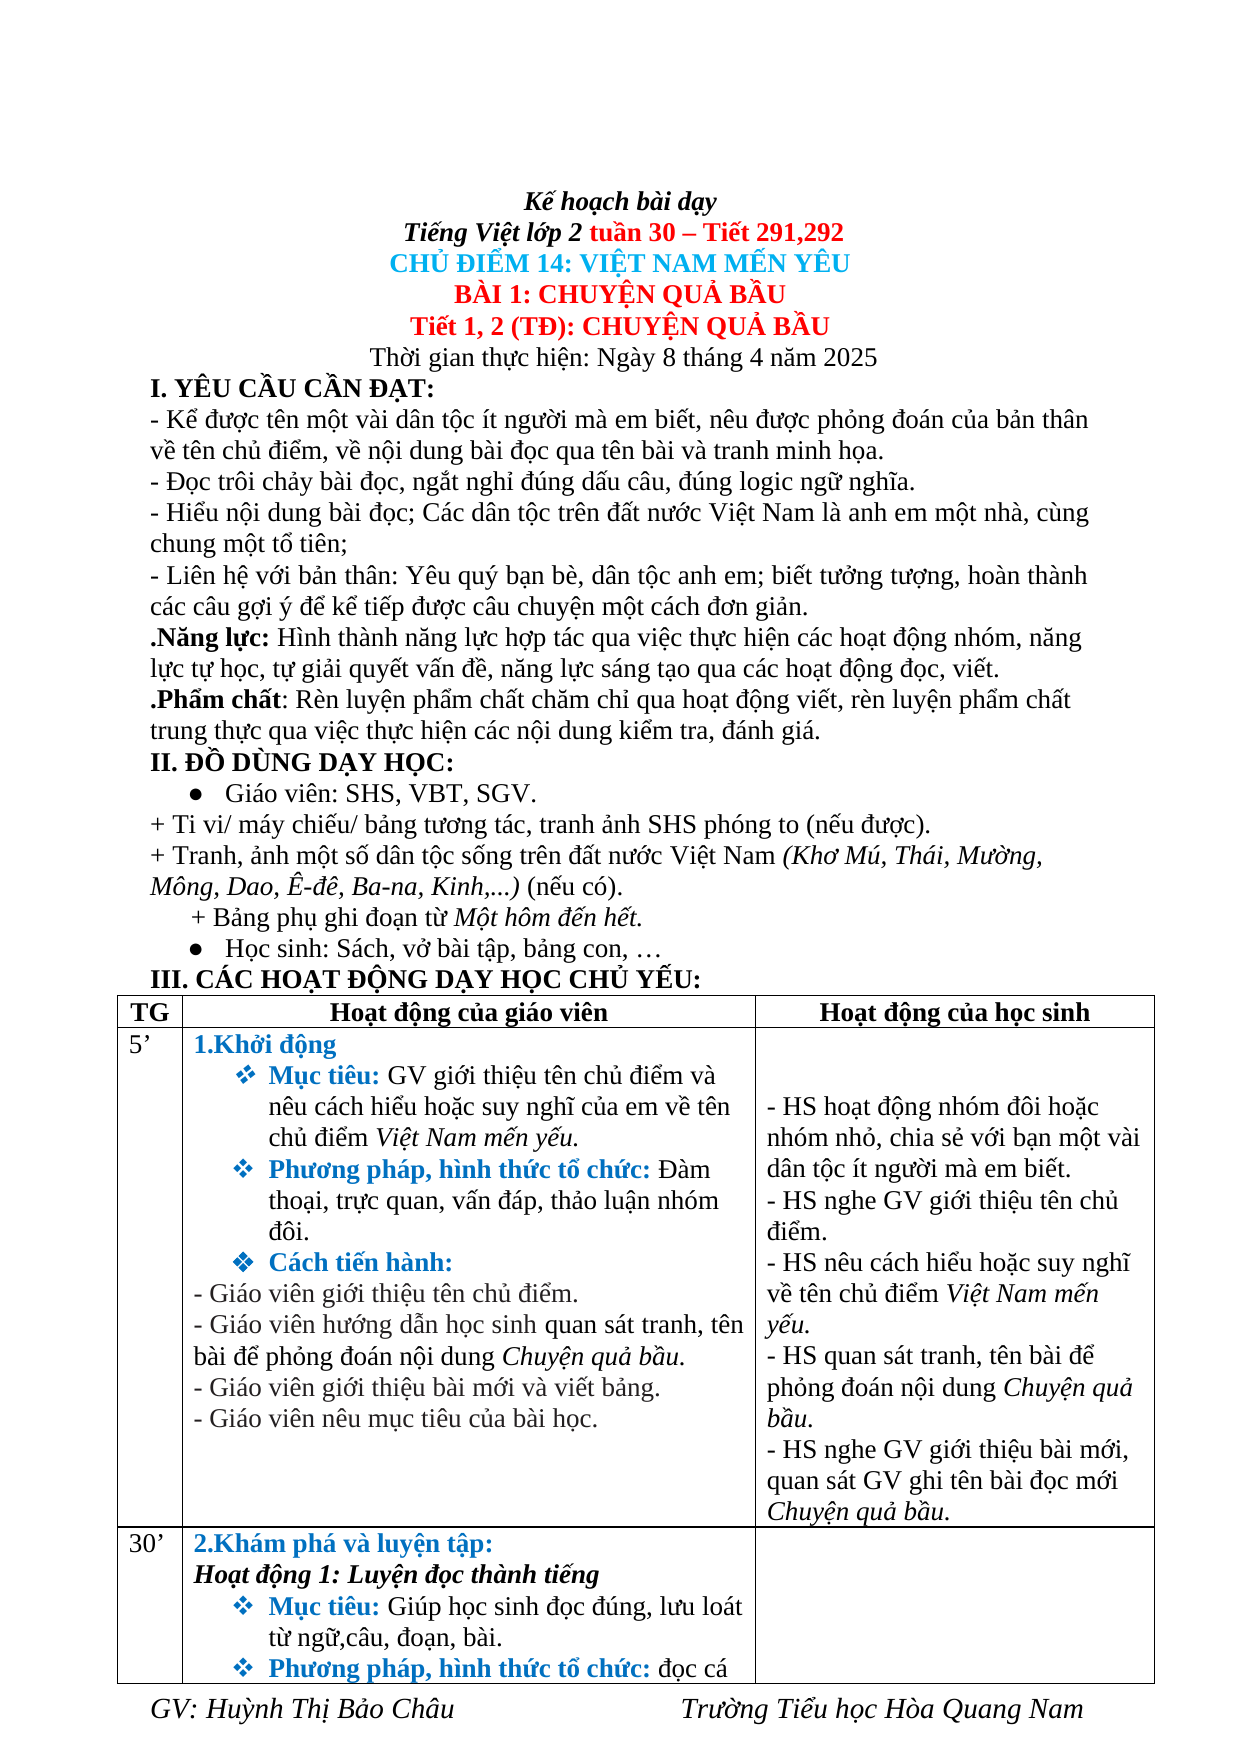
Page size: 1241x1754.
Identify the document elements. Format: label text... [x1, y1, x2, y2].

text + Ti vi/ máy chiếu/ bảng tương tác, tranh ảnh SHS phóng to (nếu được). [150, 808, 1090, 839]
table_header Hoạt động của học sinh [756, 996, 1154, 1027]
table_header TG [118, 996, 182, 1027]
table_cell 30’ [118, 1528, 182, 1683]
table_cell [183, 1528, 755, 1683]
list Giáo viên: SHS, VBT, SGV. [187, 777, 1090, 808]
list Học sinh: Sách, vở bài tập, bảng con, … [187, 932, 1090, 964]
text I. YÊU CẦU CẦN ĐẠT: [150, 372, 1090, 403]
text CHỦ ĐIỂM 14: VIỆT NAM MẾN YÊU [150, 247, 1090, 278]
text BÀI 1: CHUYỆN QUẢ BẦU [150, 278, 1090, 309]
text Tiếng Việt lớp 2 tuần 30 – Tiết 291,292 [150, 216, 1090, 247]
table_cell 1.Khởi động Mục tiêu: GV giới thiệu tên chủ điểm và nêu cách hiểu hoặc suy nghĩ của em về tên chủ điểm Việt Nam mến yếu. Phương pháp, hình thức tổ chức: Đàm thoại, trực quan, vấn đáp, thảo luận nhóm đôi. Cách tiến hành: - Giáo viên giới thiệu tên chủ điểm. - Giáo viên hướng dẫn học sinh quan sát tranh, tên bài để phỏng đoán nội dung Chuyện quả bầu. - Giáo viên giới thiệu bài mới và viết bảng. - Giáo viên nêu mục tiêu của bài học. [183, 1028, 755, 1526]
text - Kể được tên một vài dân tộc ít người mà em biết, nêu được phỏng đoán của bản thân về tên chủ điểm, về nội dung bài đọc qua tên bài và tranh minh họa. [150, 403, 1090, 465]
text - Hiểu nội dung bài đọc; Các dân tộc trên đất nước Việt Nam là anh em một nhà, cùng chung một tổ tiên; [150, 496, 1090, 559]
text Kế hoạch bài dạy [150, 185, 1090, 216]
text II. ĐỒ DÙNG DẠY HỌC: [150, 746, 1090, 777]
text + Bảng phụ ghi đoạn từ Một hôm đến hết. [150, 901, 1090, 932]
table_header Hoạt động của giáo viên [183, 996, 755, 1027]
text - Liên hệ với bản thân: Yêu quý bạn bè, dân tộc anh em; biết tưởng tượng, hoàn thành các câu gợi ý để kể tiếp được câu chuyện một cách đơn giản. [150, 559, 1090, 621]
table_cell - HS hoạt động nhóm đôi hoặc nhóm nhỏ, chia sẻ với bạn một vài dân tộc ít người mà em biết. - HS nghe GV giới thiệu tên chủ điểm. - HS nêu cách hiểu hoặc suy nghĩ về tên chủ điểm Việt Nam mến yếu. - HS quan sát tranh, tên bài để phỏng đoán nội dung Chuyện quả bầu. - HS nghe GV giới thiệu bài mới, quan sát GV ghi tên bài đọc mới Chuyện quả bầu. [756, 1028, 1154, 1526]
text III. CÁC HOẠT ĐỘNG DẠY HỌC CHỦ YẾU: [150, 964, 1090, 995]
text + Tranh, ảnh một số dân tộc sống trên đất nước Việt Nam (Khơ Mú, Thái, Mường, Mông, Dao, Ê-đê, Ba-na, Kinh,...) (nếu có). [150, 839, 1090, 901]
text Tiết 1, 2 (TĐ): CHUYỆN QUẢ BẦU [150, 309, 1090, 341]
text - Đọc trôi chảy bài đọc, ngắt nghỉ đúng dấu câu, đúng logic ngữ nghĩa. [150, 465, 1090, 496]
text Thời gian thực hiện: Ngày 8 tháng 4 năm 2025 [150, 341, 1090, 372]
text .Phẩm chất: Rèn luyện phẩm chất chăm chỉ qua hoạt động viết, rèn luyện phẩm chất trung thực qua việc thực hiện các nội dung kiểm tra, đánh giá. [150, 683, 1090, 746]
text .Năng lực: Hình thành năng lực hợp tác qua việc thực hiện các hoạt động nhóm, năng lực tự học, tự giải quyết vấn đề, năng lực sáng tạo qua các hoạt động đọc, viết. [150, 621, 1090, 683]
table_cell 5’ [118, 1028, 182, 1526]
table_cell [756, 1528, 1154, 1683]
